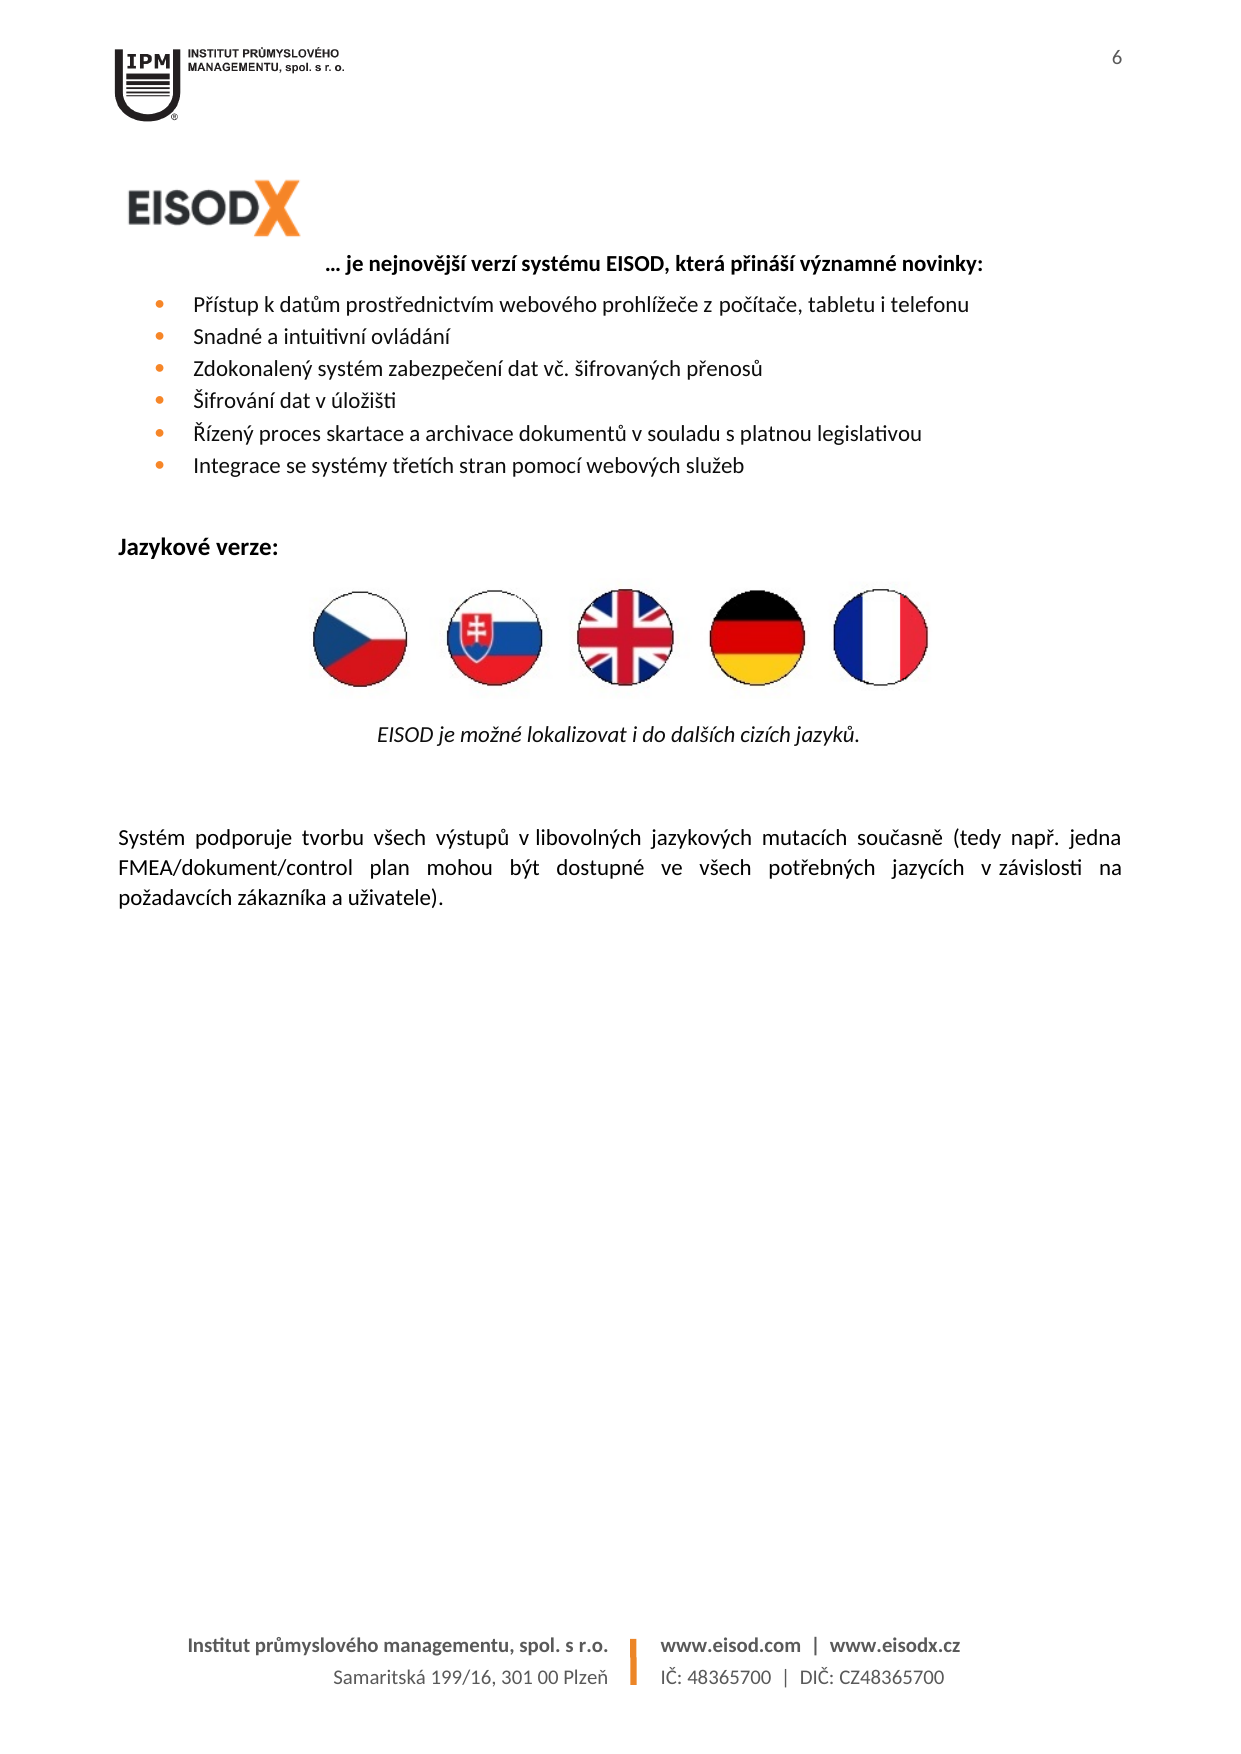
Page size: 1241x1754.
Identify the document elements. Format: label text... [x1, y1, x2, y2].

list Šifrování dat v úložišti [156, 387, 1122, 415]
list Integrace se systémy třetích stran pomocí webových služeb [156, 451, 1122, 479]
text EISOD je možné lokalizovat i do dalších cizích jazyků. [118, 720, 1122, 748]
picture [118, 172, 306, 240]
list Snadné a intuitivní ovládání [156, 322, 1122, 350]
text Systém podporuje tvorbu všech výstupů v libovolných jazykových mutacích současně (tedy např. jedna FMEA/dokument/control plan mohou být dostupné ve všech potřebných jazycích v závislosti na požadavcích zákazníka a uživatele). [118, 823, 1122, 912]
picture [101, 34, 360, 134]
list Zdokonalený systém zabezpečení dat vč. šifrovaných přenosů [156, 354, 1122, 382]
picture [302, 578, 938, 702]
list Přístup k datům prostřednictvím webového prohlížeče z počítače, tabletu i telefonu [156, 290, 1122, 318]
text … je nejnovější verzí systému EISOD, která přináší významné novinky: [118, 249, 1122, 278]
list Řízený proces skartace a archivace dokumentů v souladu s platnou legislativou [156, 419, 1122, 447]
text Jazykové verze: [118, 531, 1122, 561]
